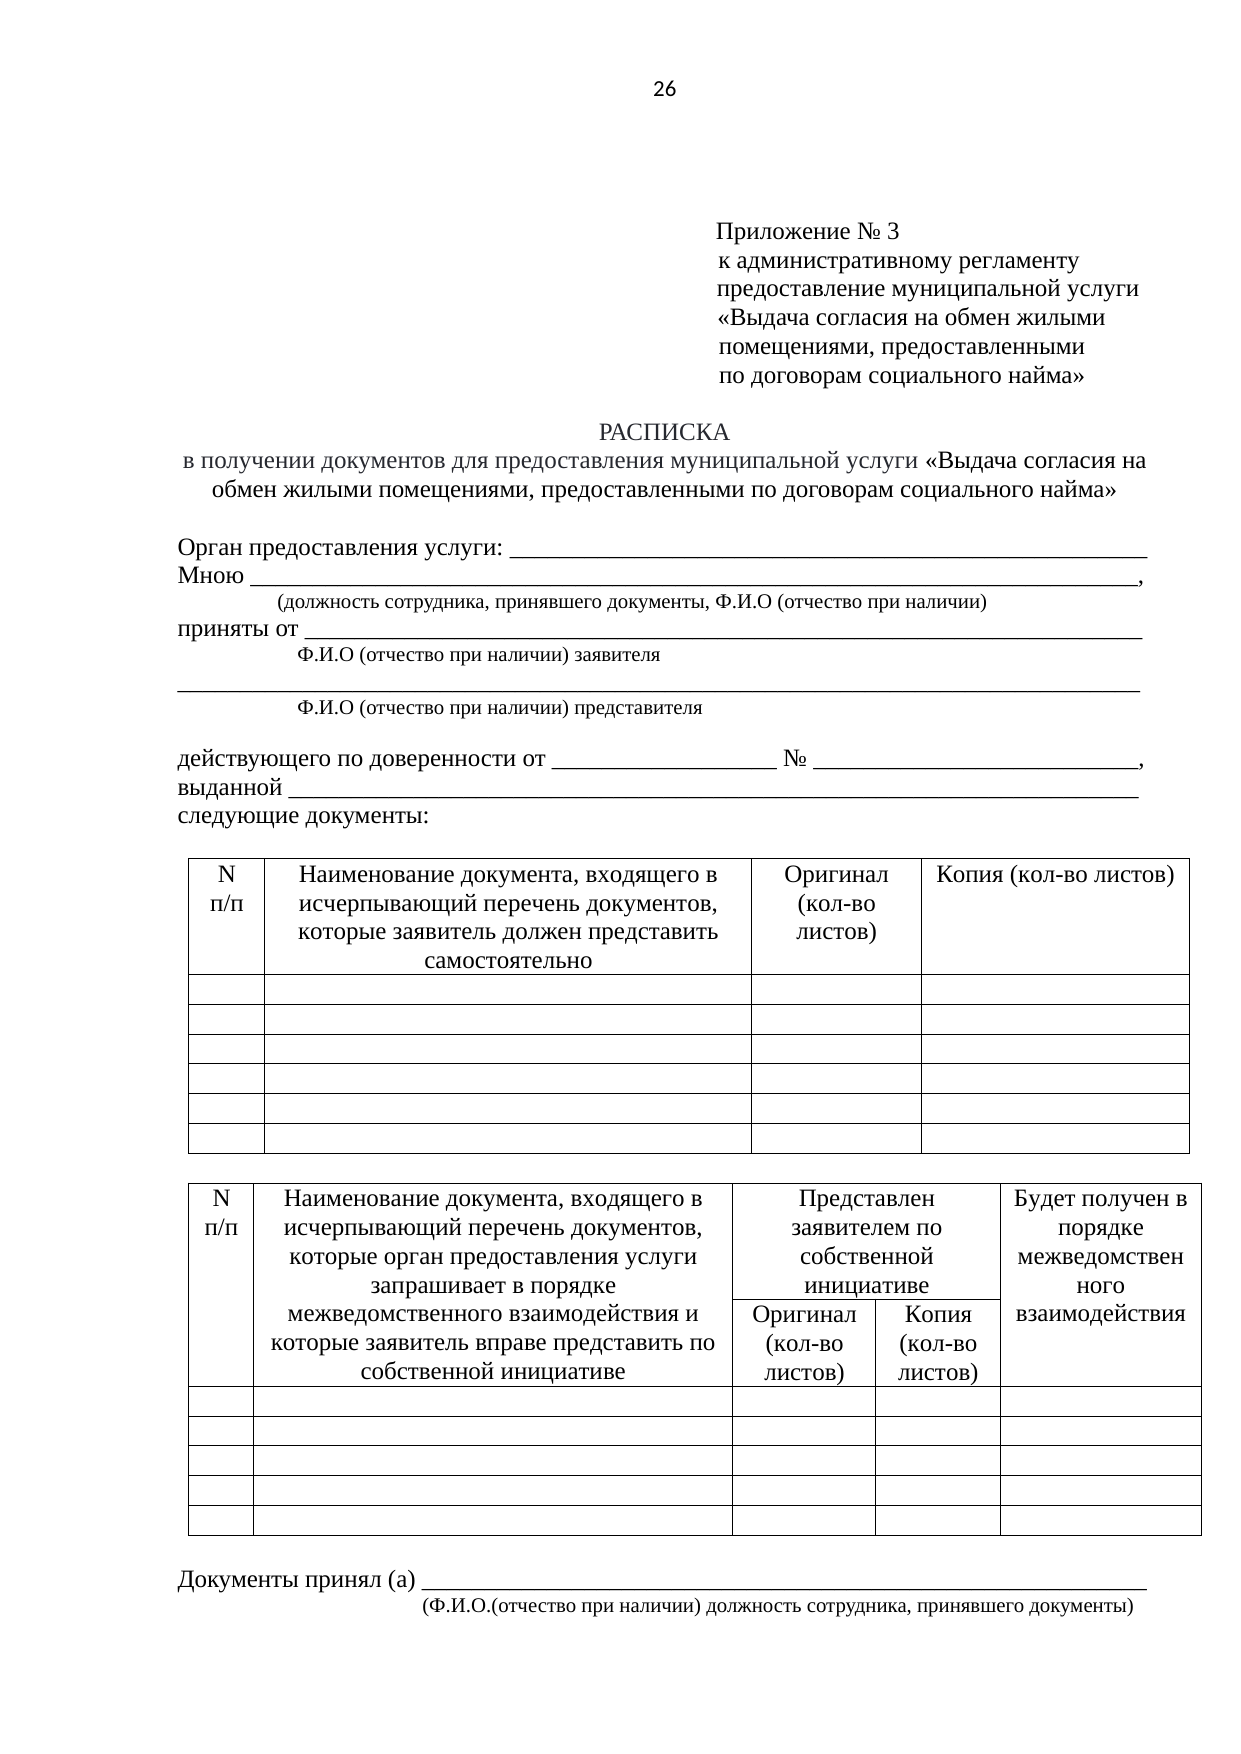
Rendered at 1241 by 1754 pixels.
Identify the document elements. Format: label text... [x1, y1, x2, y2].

table_cell [752, 1005, 921, 1033]
text помещениями, предоставленными [177, 331, 1152, 360]
text Мною _______________________________________________________________________, [177, 560, 1152, 589]
table_cell [1001, 1506, 1201, 1535]
table_cell [922, 1035, 1189, 1063]
table_cell [922, 1094, 1189, 1123]
table_cell [189, 1387, 253, 1416]
text (должность сотрудника, принявшего документы, Ф.И.О (отчество при наличии) [177, 589, 1152, 613]
table_header N п/п [189, 1184, 253, 1386]
table_cell [265, 975, 751, 1004]
text Ф.И.О (отчество при наличии) представителя [177, 695, 1152, 719]
text Ф.И.О (отчество при наличии) заявителя [177, 642, 1152, 666]
table_cell [876, 1476, 1000, 1505]
table_cell [733, 1446, 875, 1475]
table_cell [1001, 1476, 1201, 1505]
text по договорам социального найма» [177, 360, 1152, 388]
table_cell [189, 1124, 264, 1153]
table_cell [254, 1476, 732, 1505]
text приняты от ___________________________________________________________________ [177, 613, 1152, 642]
table_cell [733, 1476, 875, 1505]
table_header N п/п [189, 859, 264, 974]
text действующего по доверенности от __________________ № __________________________, [177, 743, 1152, 772]
table_cell [189, 1417, 253, 1445]
table_cell [189, 1476, 253, 1505]
table_cell [733, 1417, 875, 1445]
table_cell [189, 975, 264, 1004]
table_cell [922, 975, 1189, 1004]
table_cell [189, 1005, 264, 1033]
table_cell [876, 1446, 1000, 1475]
table_cell [1001, 1417, 1201, 1445]
text Документы принял (а) __________________________________________________________ [177, 1564, 1152, 1593]
table_cell [265, 1005, 751, 1033]
table_cell Копия (кол-во листов) [876, 1300, 1000, 1386]
text к административному регламенту [177, 245, 1152, 273]
table_cell [752, 1124, 921, 1153]
table_cell [876, 1417, 1000, 1445]
table_header Представлен заявителем по собственной инициативе [733, 1184, 1000, 1298]
table_cell Оригинал (кол-во листов) [733, 1300, 875, 1386]
table_cell [189, 1506, 253, 1535]
table_cell [189, 1094, 264, 1123]
table_header Наименование документа, входящего в исчерпывающий перечень документов, которые заявитель должен представить самостоятельно [265, 859, 751, 974]
table_cell [265, 1035, 751, 1063]
table_cell [265, 1064, 751, 1093]
table_cell [876, 1387, 1000, 1416]
table_cell [752, 975, 921, 1004]
text следующие документы: [177, 800, 1152, 829]
table_cell [254, 1506, 732, 1535]
table_cell [254, 1417, 732, 1445]
table_cell [265, 1094, 751, 1123]
table_header Будет получен в порядке межведомственного взаимодействия [1001, 1184, 1201, 1386]
text Орган предоставления услуги: ___________________________________________________ [177, 532, 1152, 560]
table_header Наименование документа, входящего в исчерпывающий перечень документов, которые орган предоставления услуги запрашивает в порядке межведомственного взаимодействия и которые заявитель вправе представить по собственной инициативе [254, 1184, 732, 1386]
text РАСПИСКА [177, 417, 1152, 445]
table_cell [265, 1124, 751, 1153]
text (Ф.И.О.(отчество при наличии) должность сотрудника, принявшего документы) [177, 1593, 1152, 1617]
table_header Копия (кол-во листов) [922, 859, 1189, 974]
table_cell [733, 1506, 875, 1535]
text в получении документов для предоставления муниципальной услуги «Выдача согласия на обмен жилыми помещениями, предоставленными по договорам социального найма» [177, 445, 1152, 503]
text выданной ____________________________________________________________________ [177, 772, 1152, 800]
text Приложение № 3 [177, 216, 1152, 245]
table_cell [752, 1064, 921, 1093]
text «Выдача согласия на обмен жилыми [177, 302, 1152, 331]
table_cell [922, 1124, 1189, 1153]
table_cell [922, 1005, 1189, 1033]
table_cell [189, 1035, 264, 1063]
table_header Оригинал (кол-во листов) [752, 859, 921, 974]
table_cell [876, 1506, 1000, 1535]
table_cell [254, 1446, 732, 1475]
table_cell [1001, 1387, 1201, 1416]
text предоставление муниципальной услуги [177, 273, 1152, 302]
table_cell [189, 1064, 264, 1093]
table_cell [752, 1094, 921, 1123]
table_cell [733, 1387, 875, 1416]
table_cell [189, 1446, 253, 1475]
table_cell [752, 1035, 921, 1063]
table_cell [922, 1064, 1189, 1093]
text _____________________________________________________________________________ [177, 666, 1152, 695]
table_cell [1001, 1446, 1201, 1475]
table_cell [254, 1387, 732, 1416]
